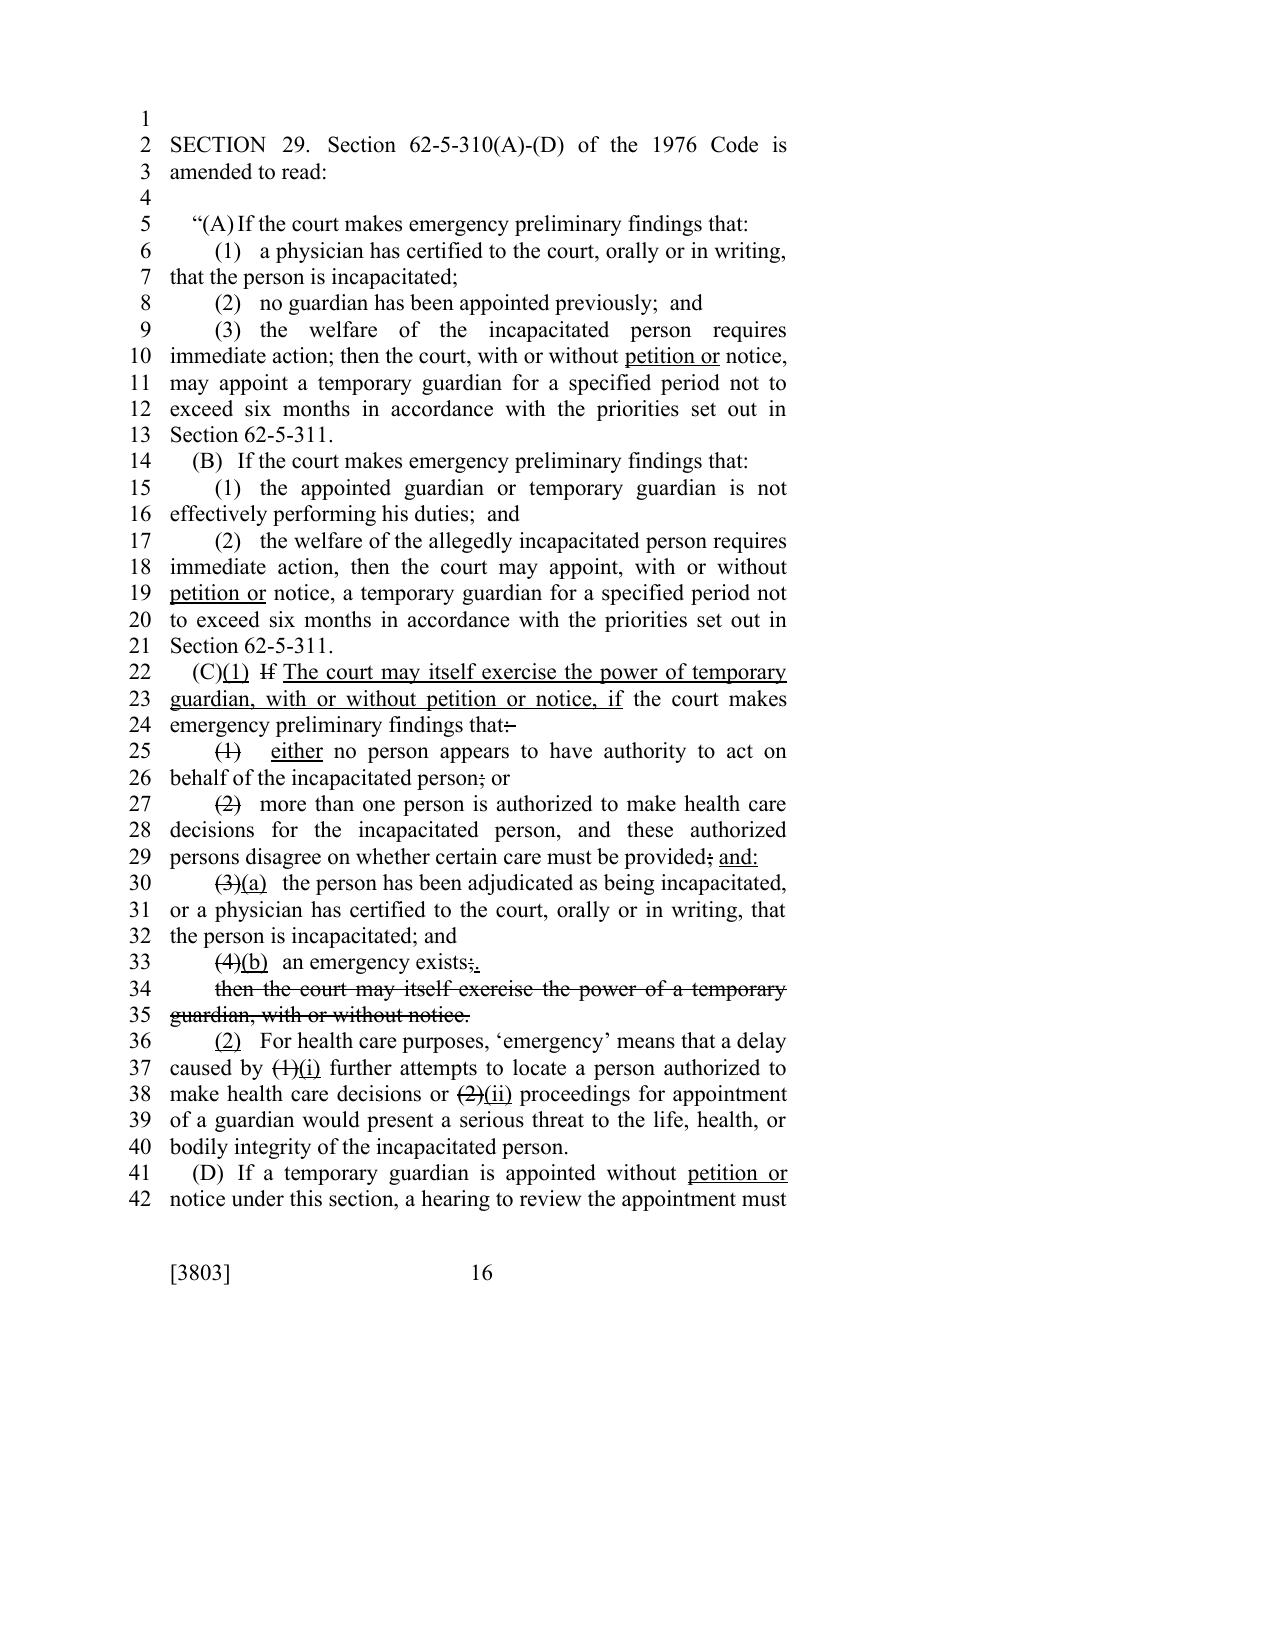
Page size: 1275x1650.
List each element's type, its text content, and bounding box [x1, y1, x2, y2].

text (2) more than one person is authorized to make health care decisions for the incapacitated person, and these authorized persons disagree on whether certain care must be provided; and: [169, 790, 787, 869]
text (3)(a) the person has been adjudicated as being incapacitated, or a physician has certified to the court, orally or in writing, that the person is incapacitated; and [169, 869, 787, 948]
text (4)(b) an emergency exists;. [169, 948, 787, 975]
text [169, 1159, 787, 1212]
text (2) the welfare of the allegedly incapacitated person requires immediate action, then the court may appoint, with or without petition or notice, a temporary guardian for a specified period not to exceed six months in accordance with the priorities set out in Section 62-5-311. [169, 527, 787, 658]
text (1) the appointed guardian or temporary guardian is not effectively performing his duties; and [169, 474, 787, 527]
text then the court may itself exercise the power of a temporary guardian, with or without notice. [169, 975, 787, 1027]
text (C)(1) If The court may itself exercise the power of temporary guardian, with or without petition or notice, if the court makes emergency preliminary findings that: [169, 658, 787, 737]
text SECTION 29. Section 62-5-310(A)-(D) of the 1976 Code is amended to read: [169, 131, 787, 184]
text (B) If the court makes emergency preliminary findings that: [169, 448, 787, 474]
text (1) either no person appears to have authority to act on behalf of the incapacitated person; or [169, 737, 787, 790]
text (2) For health care purposes, ‘emergency’ means that a delay caused by (1)(i) further attempts to locate a person authorized to make health care decisions or (2)(ii) proceedings for appointment of a guardian would present a serious threat to the life, health, or bodily integrity of the incapacitated person. [169, 1027, 787, 1159]
text (2) no guardian has been appointed previously; and [169, 289, 787, 316]
text “(A) If the court makes emergency preliminary findings that: [169, 210, 787, 237]
text (1) a physician has certified to the court, orally or in writing, that the person is incapacitated; [169, 237, 787, 289]
text (3) the welfare of the incapacitated person requires immediate action; then the court, with or without petition or notice, may appoint a temporary guardian for a specified period not to exceed six months in accordance with the priorities set out in Section 62-5-311. [169, 316, 787, 448]
